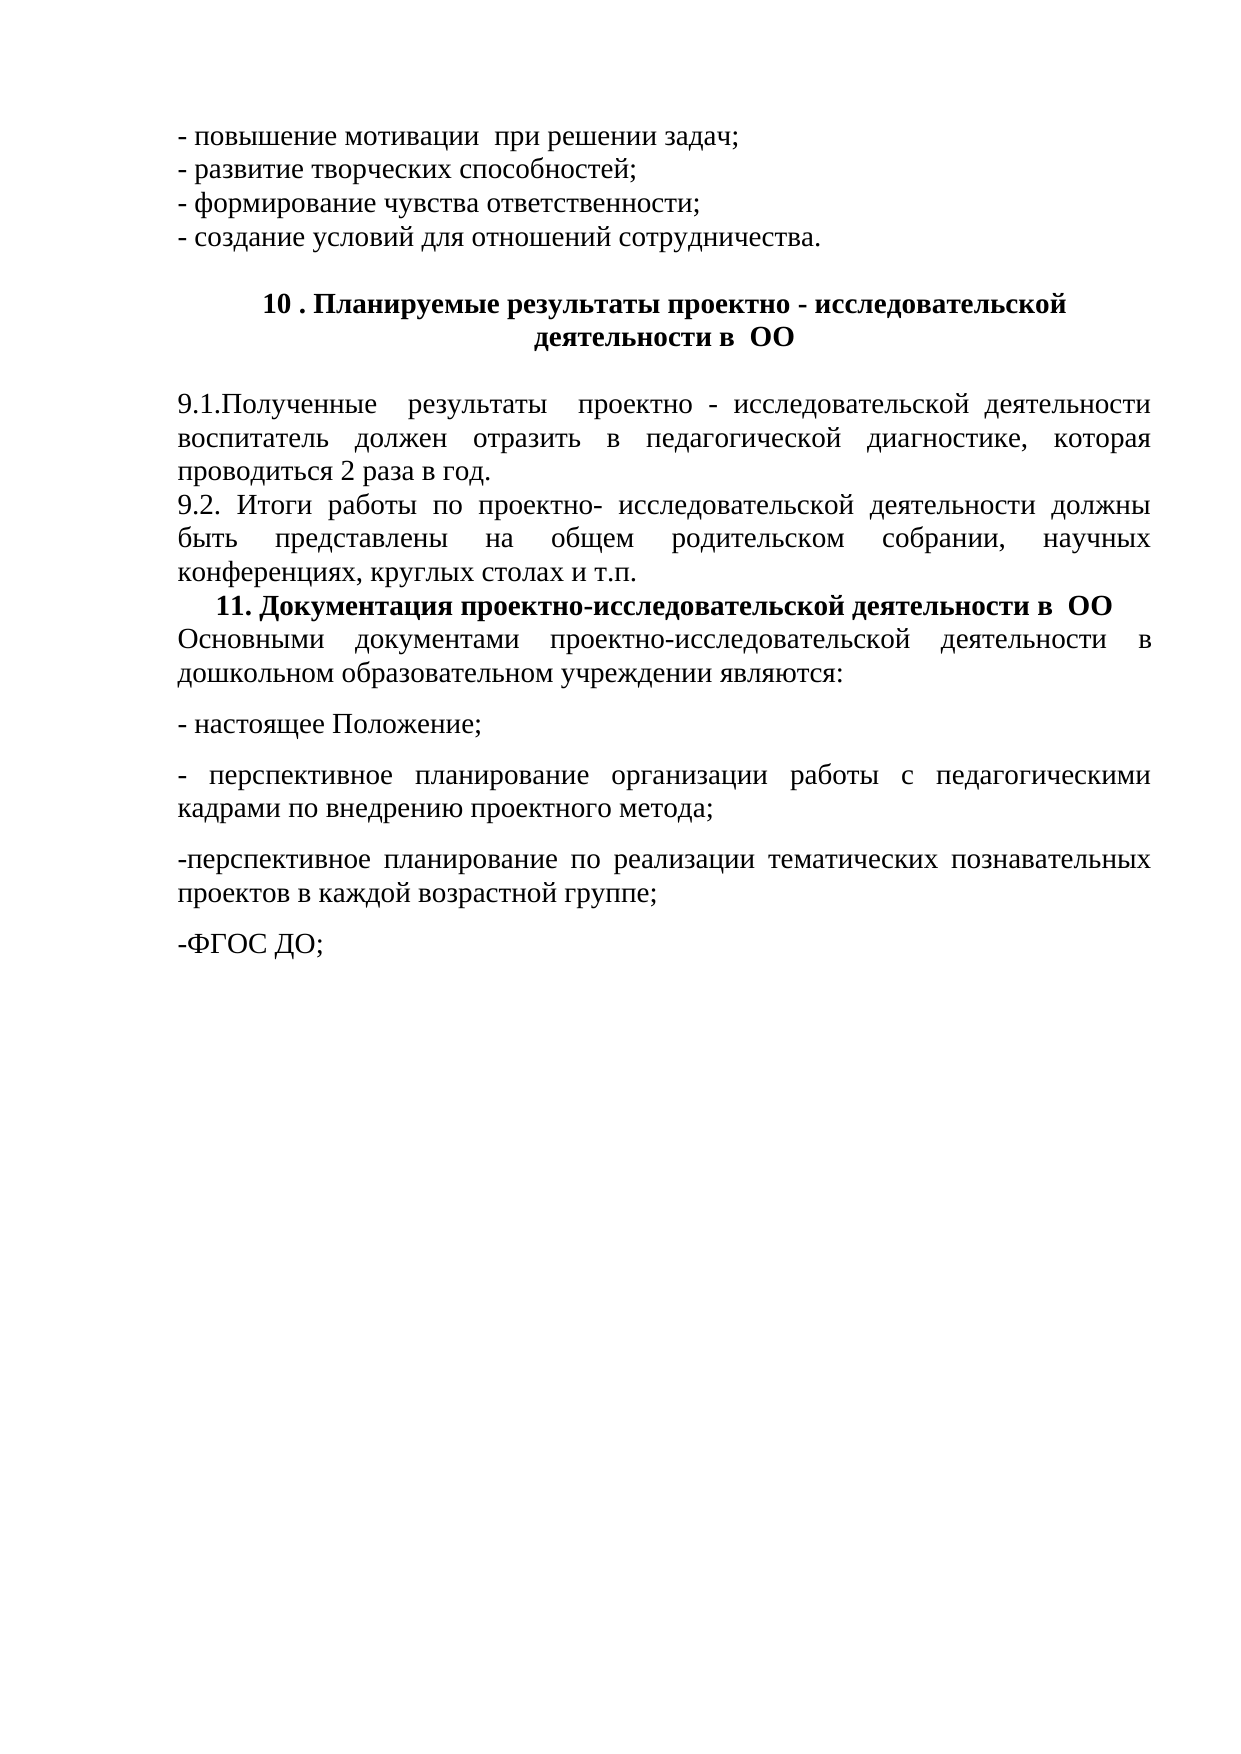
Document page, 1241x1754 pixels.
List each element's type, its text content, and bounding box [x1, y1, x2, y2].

text 9.1.Полученные результаты проектно - исследовательской деятельности воспитатель должен отразить в педагогической диагностике, которая проводиться 2 раза в год. [177, 386, 1152, 487]
text - повышение мотивации при решении задач; [177, 118, 1152, 152]
text -перспективное планирование по реализации тематических познавательных проектов в каждой возрастной группе; [177, 841, 1152, 908]
text - развитие творческих способностей; [177, 152, 1152, 185]
text - настоящее Положение; [177, 706, 1152, 739]
text 11. Документация проектно-исследовательской деятельности в ОО [177, 588, 1152, 621]
text Основными документами проектно-исследовательской деятельности в дошкольном образовательном учреждении являются: [177, 621, 1152, 688]
text - формирование чувства ответственности; [177, 185, 1152, 219]
text -ФГОС ДО; [177, 926, 1152, 959]
text - создание условий для отношений сотрудничества. [177, 219, 1152, 252]
text - перспективное планирование организации работы с педагогическими кадрами по внедрению проектного метода; [177, 757, 1152, 824]
text 9.2. Итоги работы по проектно- исследовательской деятельности должны быть представлены на общем родительском собрании, научных конференциях, круглых столах и т.п. [177, 487, 1152, 588]
text 10 . Планируемые результаты проектно - исследовательской деятельности в ОО [177, 286, 1152, 353]
